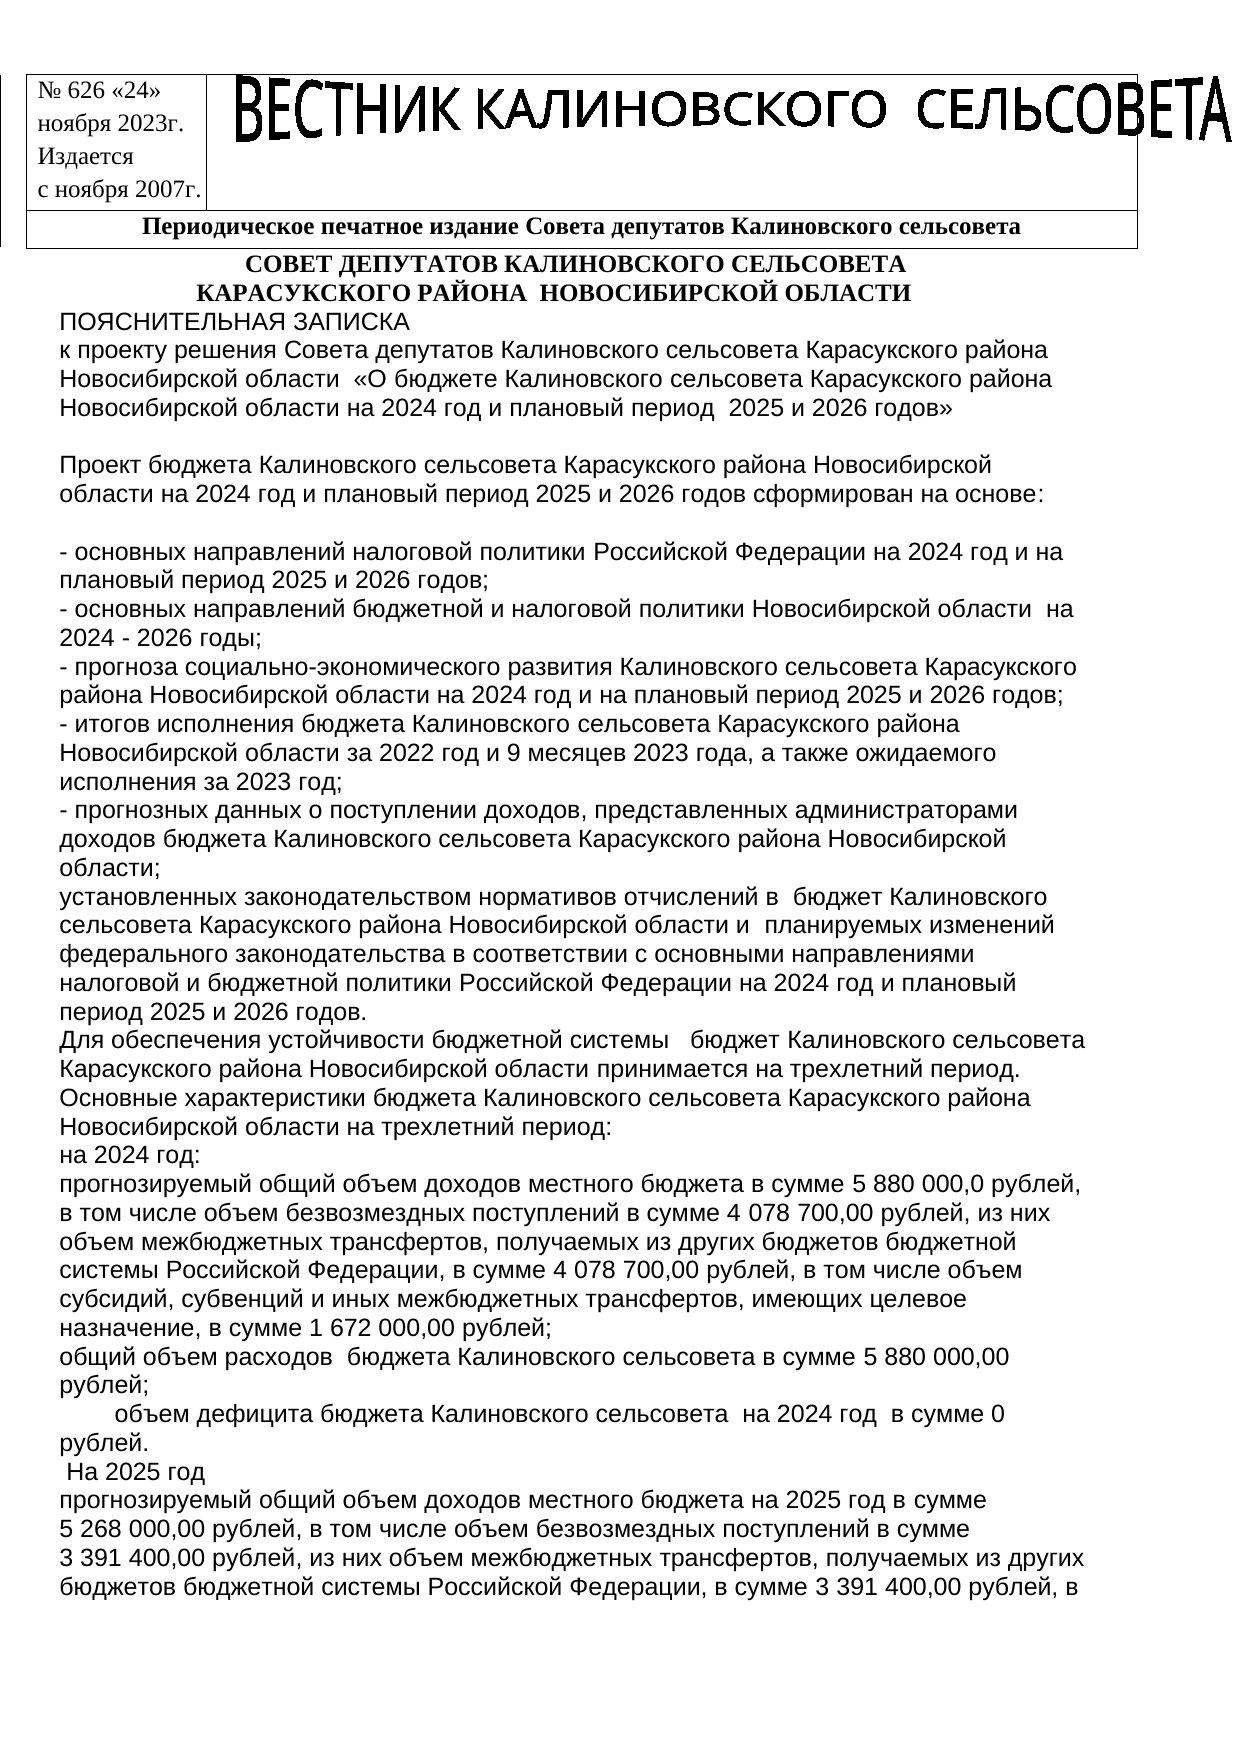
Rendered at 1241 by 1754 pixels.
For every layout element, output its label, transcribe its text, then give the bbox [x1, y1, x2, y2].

text - итогов исполнения бюджета Калиновского сельсовета Карасукского района Новосибирской области за 2022 год и 9 месяцев 2023 года, а также ожидаемого исполнения за 2023 год; [59, 709, 1092, 795]
text Основные характеристики бюджета Калиновского сельсовета Карасукского района Новосибирской области на трехлетний период: [59, 1083, 1092, 1140]
text установленных законодательством нормативов отчислений в бюджет Калиновского сельсовета Карасукского района Новосибирской области и планируемых изменений федерального законодательства в соответствии с основными направлениями налоговой и бюджетной политики Российской Федерации на 2024 год и плановый период 2025 и 2026 годов. [59, 881, 1092, 1025]
text ПОЯСНИТЕЛЬНАЯ ЗАПИСКА [59, 306, 1092, 335]
text На 2025 год [59, 1456, 1092, 1485]
text - прогноза социально-экономического развития Калиновского сельсовета Карасукского района Новосибирской области на 2024 год и на плановый период 2025 и 2026 годов; [59, 651, 1092, 709]
text на 2024 год: [59, 1140, 1092, 1169]
text к проекту решения Совета депутатов Калиновского сельсовета Карасукского района Новосибирской области «О бюджете Калиновского сельсовета Карасукского района Новосибирской области на 2024 год и плановый период 2025 и 2026 годов» [59, 335, 1092, 421]
text общий объем расходов бюджета Калиновского сельсовета в сумме 5 880 000,00 рублей; [59, 1341, 1092, 1399]
text - прогнозных данных о поступлении доходов, представленных администраторами доходов бюджета Калиновского сельсовета Карасукского района Новосибирской области; [59, 795, 1092, 881]
text прогнозируемый общий объем доходов местного бюджета в сумме 5 880 000,0 рублей, в том числе объем безвозмездных поступлений в сумме 4 078 700,00 рублей, из них объем межбюджетных трансфертов, получаемых из других бюджетов бюджетной системы Российской Федерации, в сумме 4 078 700,00 рублей, в том числе объем субсидий, субвенций и иных межбюджетных трансфертов, имеющих целевое назначение, в сумме 1 672 000,00 рублей; [59, 1169, 1092, 1341]
text - основных направлений бюджетной и налоговой политики Новосибирской области на 2024 - 2026 годы; [59, 594, 1092, 651]
text объем дефицита бюджета Калиновского сельсовета на 2024 год в сумме 0 рублей. [59, 1399, 1092, 1456]
text - основных направлений налоговой политики Российской Федерации на 2024 год и на плановый период 2025 и 2026 годов; [59, 536, 1092, 594]
text Проект бюджета Калиновского сельсовета Карасукского района Новосибирской области на 2024 год и плановый период 2025 и 2026 годов сформирован на основе: [59, 450, 1092, 508]
text Для обеспечения устойчивости бюджетной системы бюджет Калиновского сельсовета Карасукского района Новосибирской области принимается на трехлетний период. [59, 1025, 1092, 1083]
